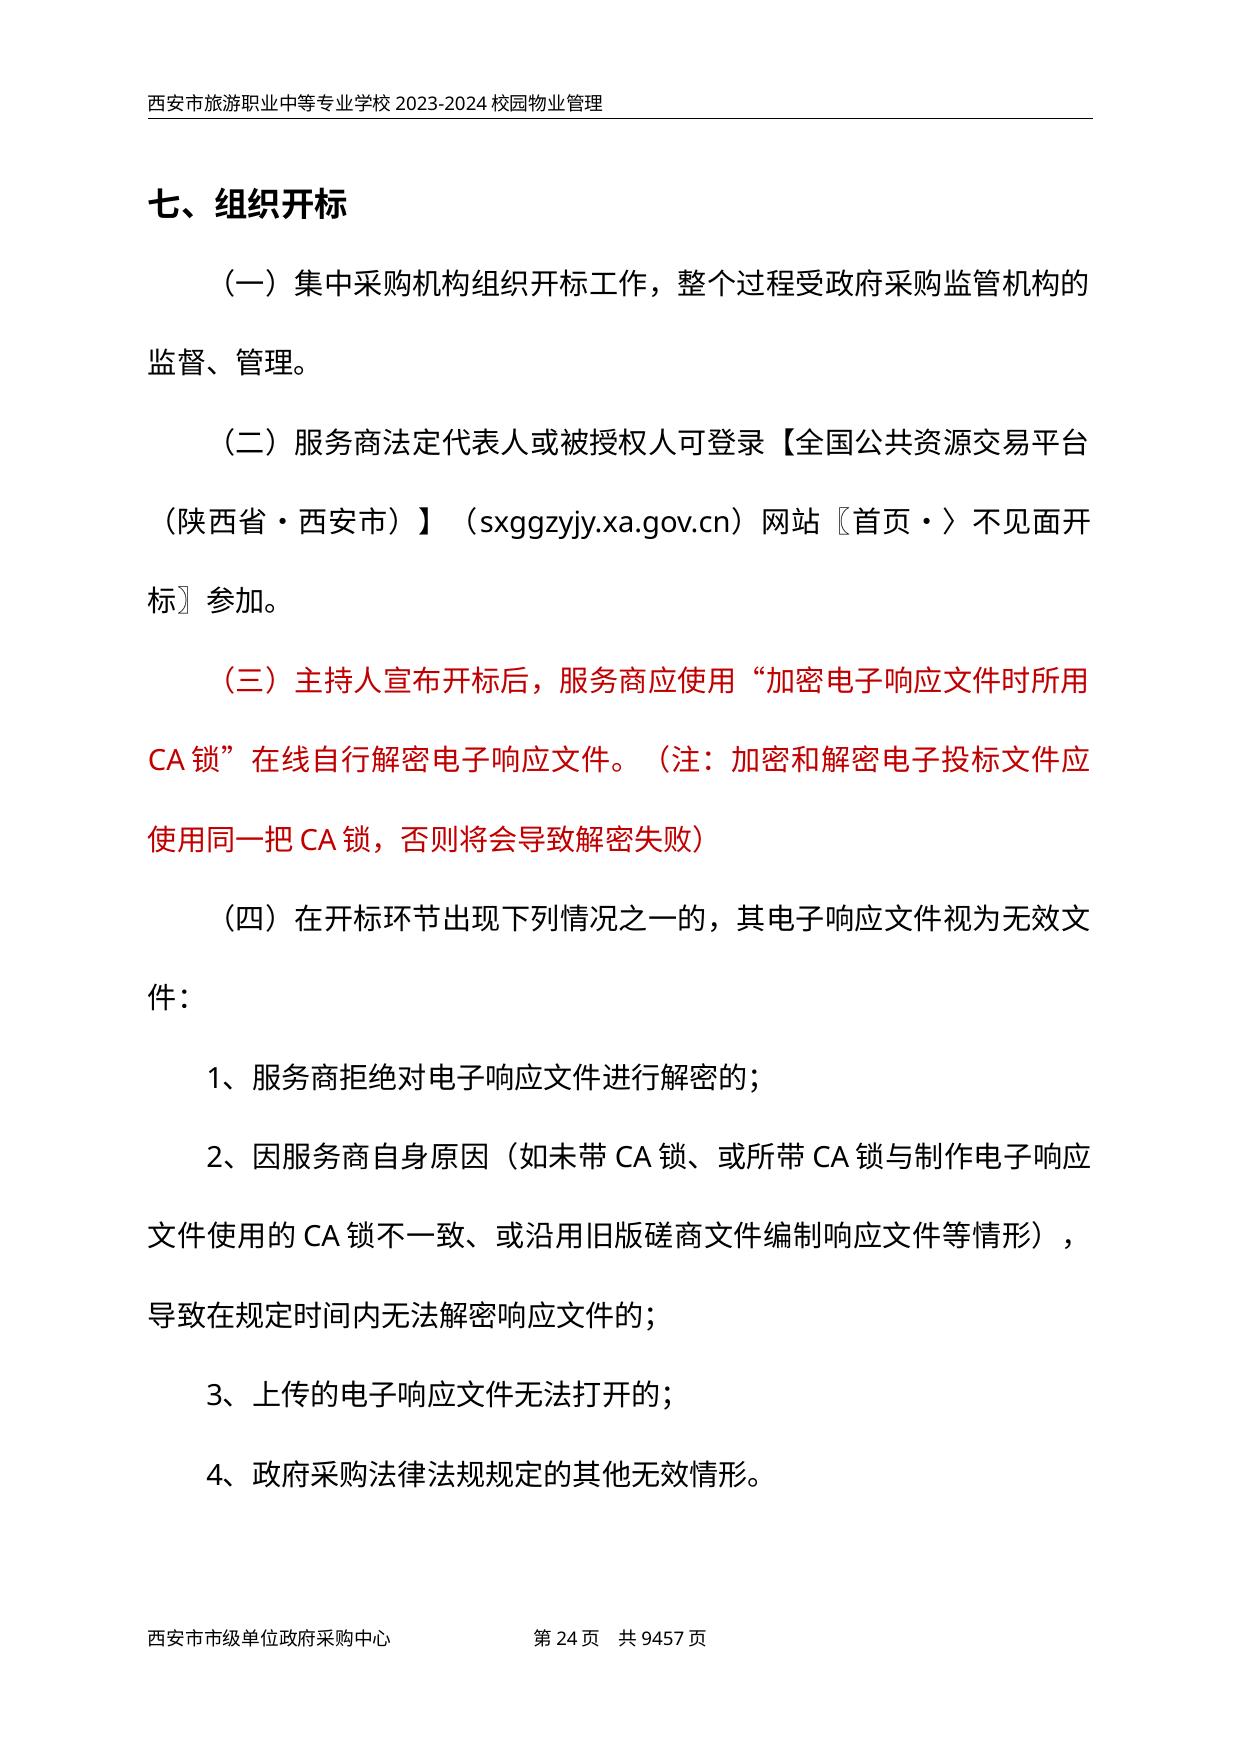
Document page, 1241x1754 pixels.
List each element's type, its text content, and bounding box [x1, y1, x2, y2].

text 1、服务商拒绝对电子响应文件进行解密的； [148, 1036, 1093, 1115]
text 4、政府采购法律法规规定的其他无效情形。 [148, 1433, 1093, 1512]
subtitle 七、组织开标 [148, 163, 1093, 242]
text （四）在开标环节出现下列情况之一的，其电子响应文件视为无效文件： [148, 877, 1093, 1036]
text （一）集中采购机构组织开标工作，整个过程受政府采购监管机构的监督、管理。 [148, 242, 1093, 401]
text （二）服务商法定代表人或被授权人可登录【全国公共资源交易平台（陕西省•西安市）】（sxggzyjy.xa.gov.cn）网站〖首页•〉不见面开标〗参加。 [148, 401, 1093, 639]
text 2、因服务商自身原因（如未带CA锁、或所带CA锁与制作电子响应文件使用的CA锁不一致、或沿用旧版磋商文件编制响应文件等情形），导致在规定时间内无法解密响应文件的； [148, 1115, 1093, 1353]
text （三）主持人宣布开标后，服务商应使用“加密电子响应文件时所用CA锁”在线自行解密电子响应文件。（注：加密和解密电子投标文件应使用同一把CA锁，否则将会导致解密失败） [148, 639, 1093, 877]
text 3、上传的电子响应文件无法打开的； [148, 1353, 1093, 1433]
